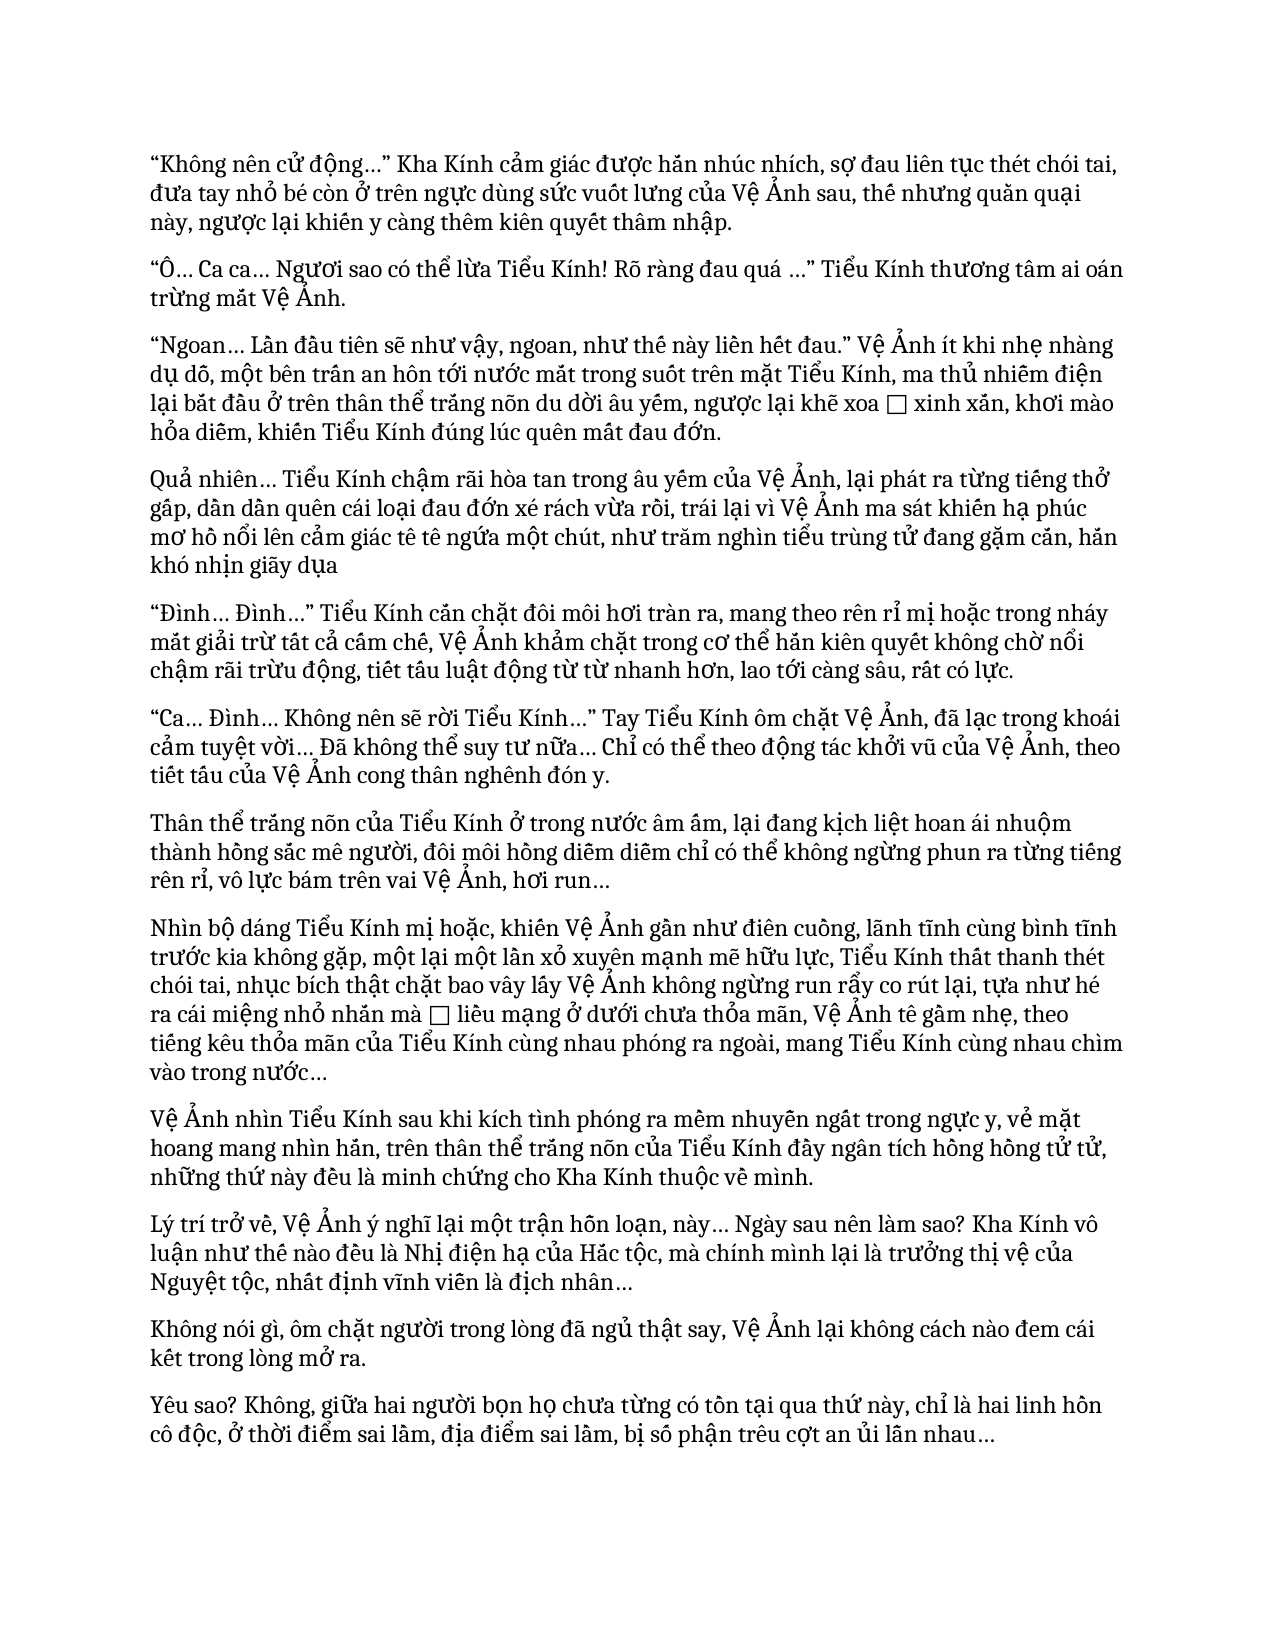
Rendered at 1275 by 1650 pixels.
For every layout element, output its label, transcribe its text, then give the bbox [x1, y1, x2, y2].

text Không nói gì, ôm chặt người trong lòng đã ngủ thật say, Vệ Ảnh lại không cách nào đem cái kết trong lòng mở ra. [150, 1315, 1125, 1372]
text Vệ Ảnh nhìn Tiểu Kính sau khi kích tình phóng ra mềm nhuyễn ngất trong ngực y, vẻ mặt hoang mang nhìn hắn, trên thân thể trắng nõn của Tiểu Kính đầy ngân tích hồng hồng tử tử, những thứ này đều là minh chứng cho Kha Kính thuộc về mình. [150, 1105, 1125, 1191]
text “Đình… Đình…” Tiểu Kính cắn chặt đôi môi hơi tràn ra, mang theo rên rỉ mị hoặc trong nháy mắt giải trừ tất cả cấm chế, Vệ Ảnh khảm chặt trong cơ thể hắn kiên quyết không chờ nổi chậm rãi trừu động, tiết tấu luật động từ từ nhanh hơn, lao tới càng sâu, rất có lực. [150, 599, 1125, 685]
text “Ca… Đình… Không nên sẽ rời Tiểu Kính…” Tay Tiểu Kính ôm chặt Vệ Ảnh, đã lạc trong khoái cảm tuyệt vời… Đã không thể suy tư nữa… Chỉ có thể theo động tác khởi vũ của Vệ Ảnh, theo tiết tấu của Vệ Ảnh cong thân nghênh đón y. [150, 704, 1125, 790]
text “Ô… Ca ca… Ngươi sao có thể lừa Tiểu Kính! Rõ ràng đau quá …” Tiểu Kính thương tâm ai oán trừng mắt Vệ Ảnh. [150, 255, 1125, 312]
text Nhìn bộ dáng Tiểu Kính mị hoặc, khiến Vệ Ảnh gần như điên cuồng, lãnh tĩnh cùng bình tĩnh trước kia không gặp, một lại một lần xỏ xuyên mạnh mẽ hữu lực, Tiểu Kính thất thanh thét chói tai, nhục bích thật chặt bao vây lấy Vệ Ảnh không ngừng run rẩy co rút lại, tựa như hé ra cái miệng nhỏ nhắn mà □ liều mạng ở dưới chưa thỏa mãn, Vệ Ảnh tê gầm nhẹ, theo tiếng kêu thỏa mãn của Tiểu Kính cùng nhau phóng ra ngoài, mang Tiểu Kính cùng nhau chìm vào trong nước… [150, 914, 1125, 1086]
text Lý trí trở về, Vệ Ảnh ý nghĩ lại một trận hỗn loạn, này… Ngày sau nên làm sao? Kha Kính vô luận như thế nào đều là Nhị điện hạ của Hắc tộc, mà chính mình lại là trưởng thị vệ của Nguyệt tộc, nhất định vĩnh viễn là địch nhân… [150, 1210, 1125, 1296]
text “Ngoan… Lần đầu tiên sẽ như vậy, ngoan, như thế này liền hết đau.” Vệ Ảnh ít khi nhẹ nhàng dụ dỗ, một bên trấn an hôn tới nước mắt trong suốt trên mặt Tiểu Kính, ma thủ nhiễm điện lại bắt đầu ở trên thân thể trắng nõn du dời âu yếm, ngược lại khẽ xoa □ xinh xắn, khơi mào hỏa diễm, khiến Tiểu Kính đúng lúc quên mất đau đớn. [150, 331, 1125, 446]
text “Không nên cử động…” Kha Kính cảm giác được hắn nhúc nhích, sợ đau liên tục thét chói tai, đưa tay nhỏ bé còn ở trên ngực dùng sức vuốt lưng của Vệ Ảnh sau, thế nhưng quằn quại này, ngược lại khiến y càng thêm kiên quyết thâm nhập. [150, 150, 1125, 236]
text Thân thể trắng nõn của Tiểu Kính ở trong nước âm ấm, lại đang kịch liệt hoan ái nhuộm thành hồng sắc mê người, đôi môi hồng diễm diễm chỉ có thể không ngừng phun ra từng tiếng rên rỉ, vô lực bám trên vai Vệ Ảnh, hơi run… [150, 809, 1125, 895]
text Yêu sao? Không, giữa hai người bọn họ chưa từng có tồn tại qua thứ này, chỉ là hai linh hồn cô độc, ở thời điểm sai lầm, địa điểm sai lầm, bị số phận trêu cợt an ủi lẫn nhau… [150, 1391, 1125, 1449]
text Quả nhiên… Tiểu Kính chậm rãi hòa tan trong âu yếm của Vệ Ảnh, lại phát ra từng tiếng thở gấp, dần dần quên cái loại đau đớn xé rách vừa rồi, trái lại vì Vệ Ảnh ma sát khiến hạ phúc mơ hồ nổi lên cảm giác tê tê ngứa một chút, như trăm nghìn tiểu trùng tử đang gặm cắn, hắn khó nhịn giãy dụa [150, 465, 1125, 580]
